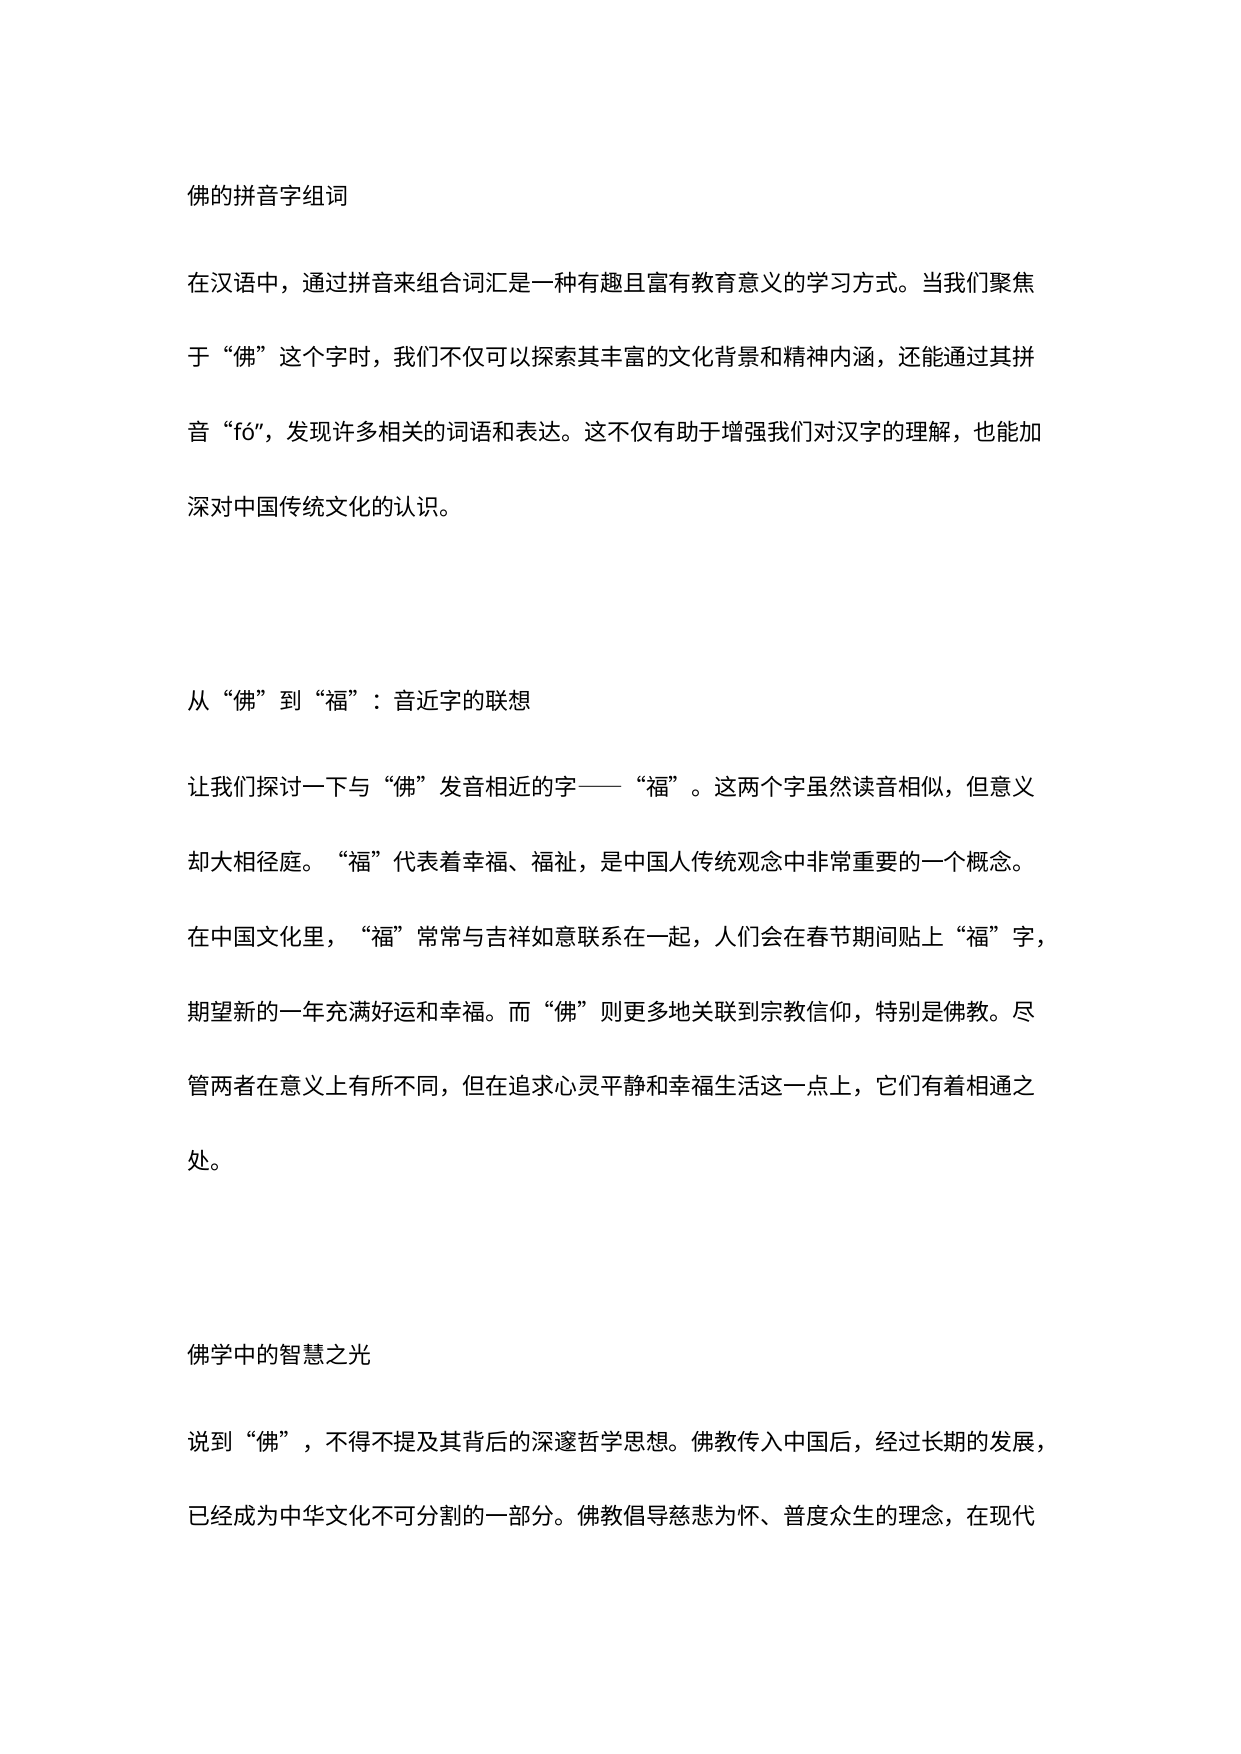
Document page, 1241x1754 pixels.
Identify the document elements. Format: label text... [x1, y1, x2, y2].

text 佛的拼音字组词 [187, 162, 1053, 227]
text 在汉语中，通过拼音来组合词汇是一种有趣且富有教育意义的学习方式。当我们聚焦于“佛”这个字时，我们不仅可以探索其丰富的文化背景和精神内涵，还能通过其拼音“fó”，发现许多相关的词语和表达。这不仅有助于增强我们对汉字的理解，也能加深对中国传统文化的认识。 [187, 248, 1053, 538]
text 佛学中的智慧之光 [187, 1321, 1053, 1386]
text 让我们探讨一下与“佛”发音相近的字——“福”。这两个字虽然读音相似，但意义却大相径庭。“福”代表着幸福、福祉，是中国人传统观念中非常重要的一个概念。在中国文化里，“福”常常与吉祥如意联系在一起，人们会在春节期间贴上“福”字，期望新的一年充满好运和幸福。而“佛”则更多地关联到宗教信仰，特别是佛教。尽管两者在意义上有所不同，但在追求心灵平静和幸福生活这一点上，它们有着相通之处。 [187, 753, 1053, 1192]
text 从“佛”到“福”：音近字的联想 [187, 667, 1053, 732]
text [187, 1408, 1053, 1547]
